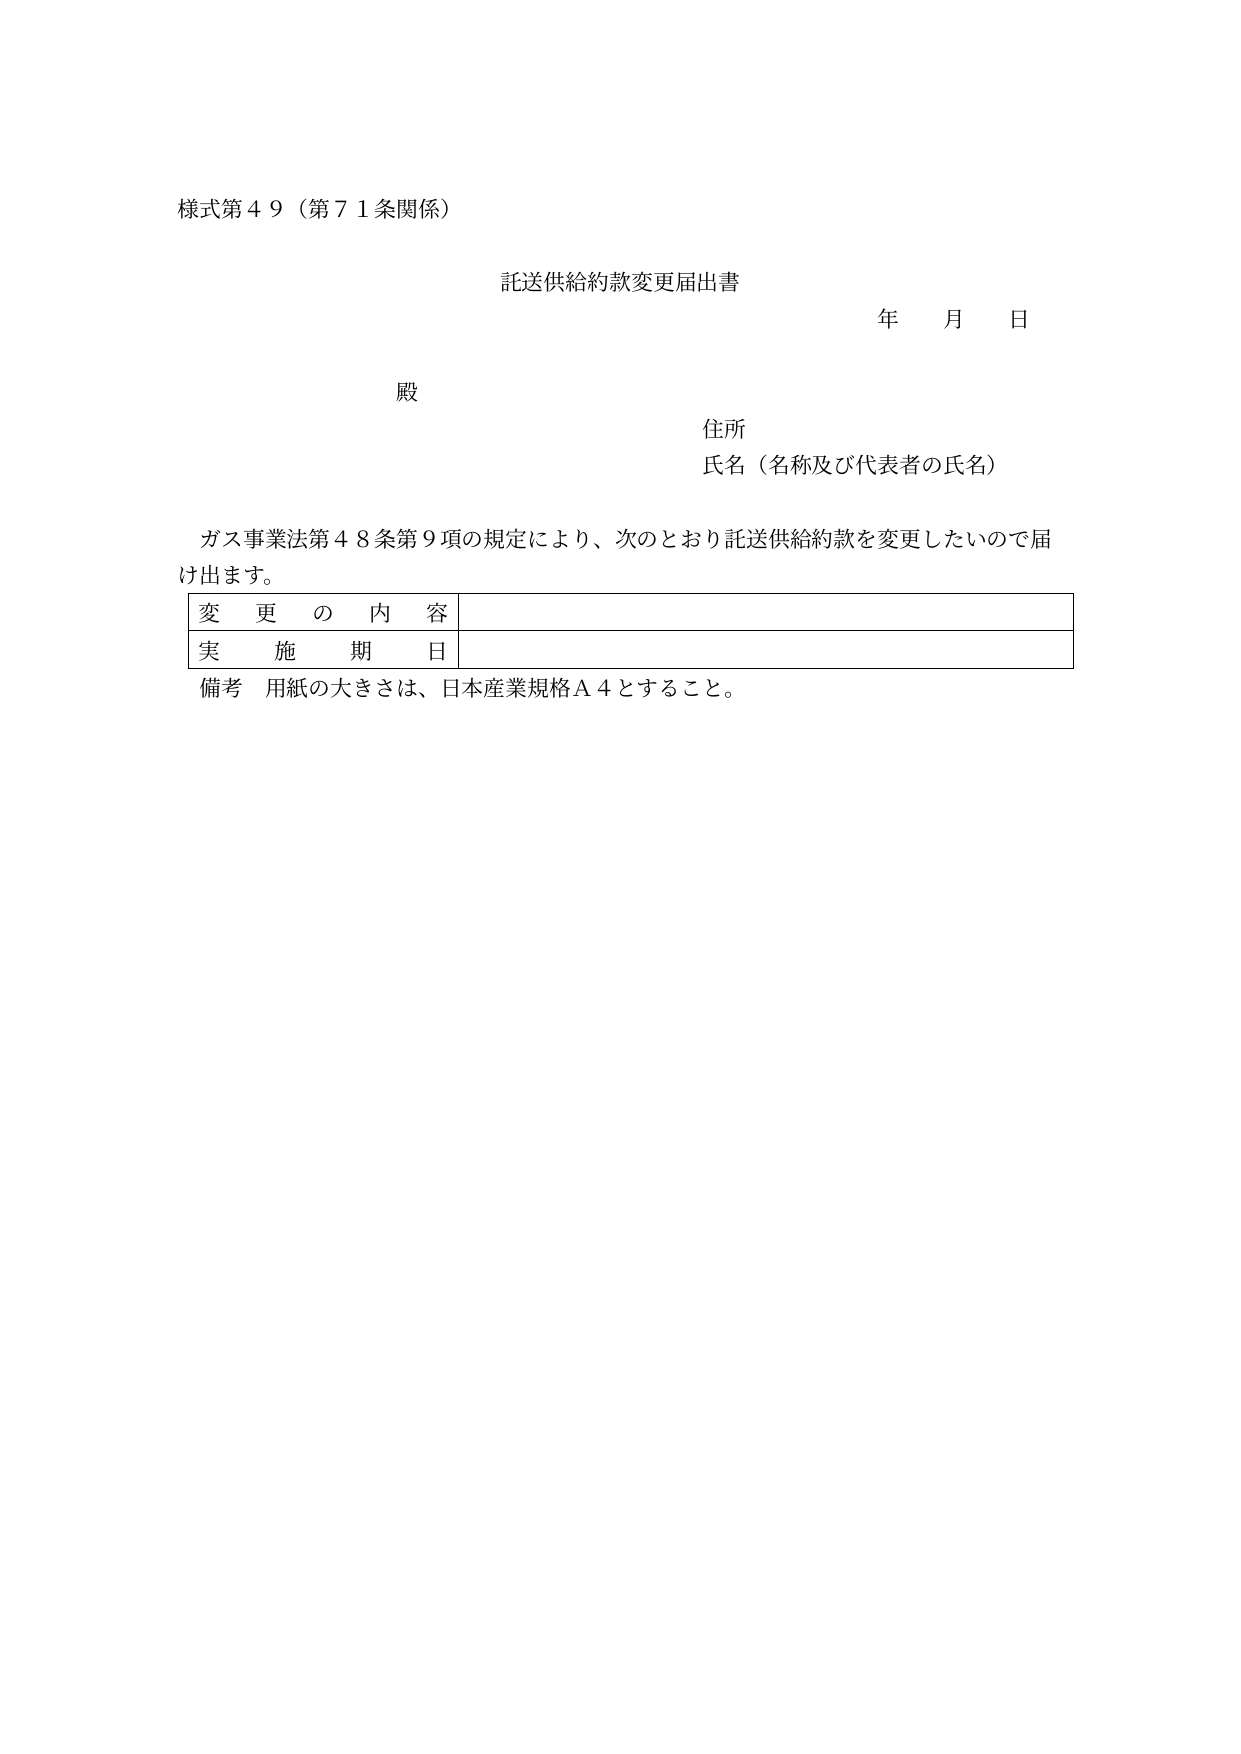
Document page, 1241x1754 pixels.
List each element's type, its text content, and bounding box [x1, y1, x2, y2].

table_header [459, 594, 1073, 630]
text 備考 用紙の大きさは、日本産業規格Ａ４とすること。 [199, 669, 1063, 706]
table_cell 実施期日 [189, 631, 458, 668]
table_header 変更の内容 [189, 594, 458, 630]
table_cell [459, 631, 1073, 668]
text 住所 [177, 409, 1063, 446]
text 年 月 日 [177, 299, 1063, 336]
text 様式第４９（第７１条関係） [177, 189, 1063, 226]
text 託送供給約款変更届出書 [177, 262, 1063, 299]
text 氏名（名称及び代表者の氏名） [177, 446, 1063, 482]
text ガス事業法第４８条第９項の規定により、次のとおり託送供給約款を変更したいので届け出ます。 [177, 519, 1063, 592]
text 殿 [177, 372, 1063, 409]
